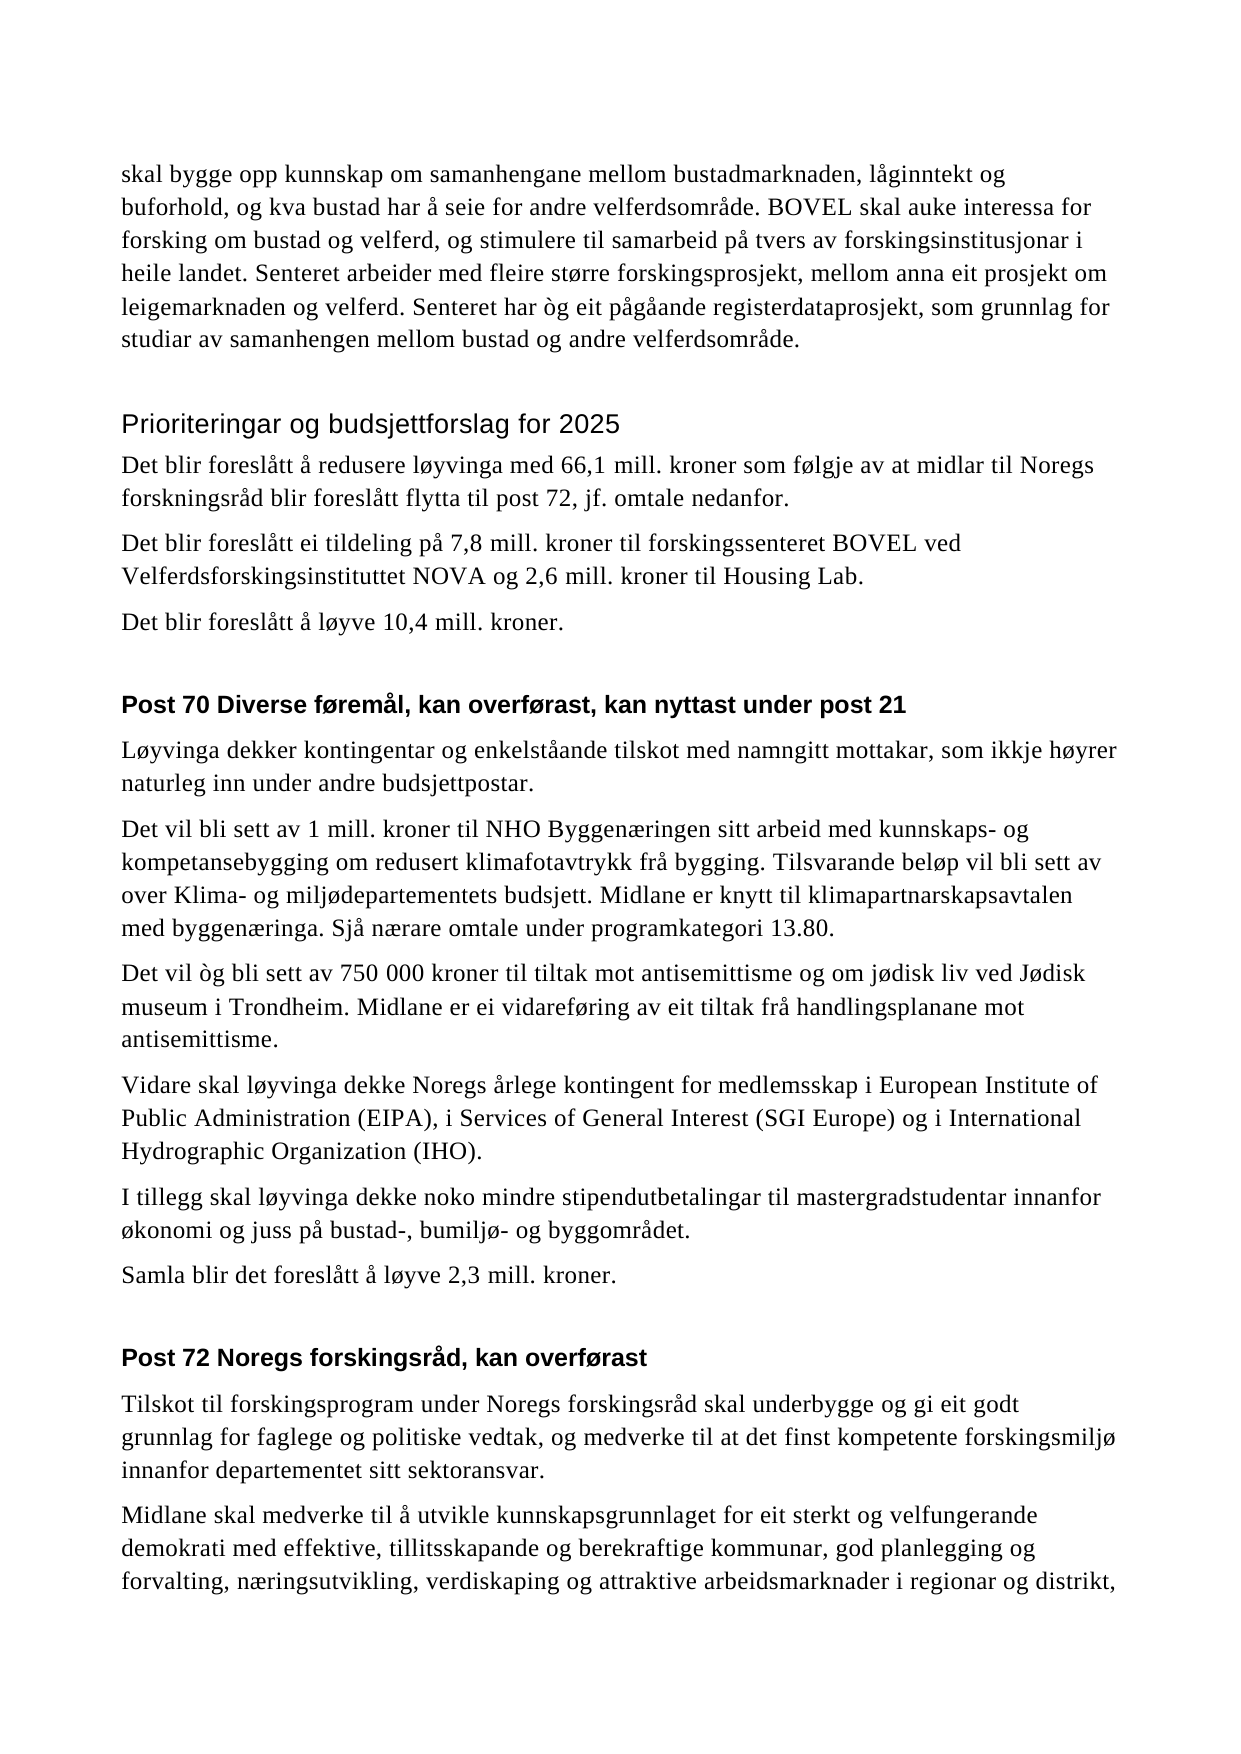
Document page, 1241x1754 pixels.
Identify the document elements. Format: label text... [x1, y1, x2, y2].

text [121, 159, 1119, 353]
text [121, 1500, 1119, 1595]
text Det vil bli sett av 1 mill. kroner til NHO Byggenæringen sitt arbeid med kunnskaps- og kompetansebygging om redusert klimafotavtrykk frå bygging. Tilsvarande beløp vil bli sett av over Klima- og miljødepartementets budsjett. Midlane er knytt til klimapartnarskapsavtalen med byggenæringa. Sjå nærare omtale under programkategori 13.80. [121, 814, 1119, 942]
text Vidare skal løyvinga dekke Noregs årlege kontingent for medlemsskap i European Institute of Public Administration (EIPA), i Services of General Interest (SGI Europe) og i International Hydrographic Organization (IHO). [121, 1070, 1119, 1165]
text Post 70 Diverse føremål, kan overførast, kan nyttast under post 21 [121, 690, 1119, 719]
text Løyvinga dekker kontingentar og enkelståande tilskot med namngitt mottakar, som ikkje høyrer naturleg inn under andre budsjettpostar. [121, 735, 1119, 797]
text Det vil òg bli sett av 750 000 kroner til tiltak mot antisemittisme og om jødisk liv ved Jødisk museum i Trondheim. Midlane er ei vidareføring av eit tiltak frå handlingsplanane mot antisemittisme. [121, 958, 1119, 1053]
text Samla blir det foreslått å løyve 2,3 mill. kroner. [121, 1260, 1119, 1289]
text I tillegg skal løyvinga dekke noko mindre stipendutbetalingar til mastergradstudentar innanfor økonomi og juss på bustad-, bumiljø- og byggområdet. [121, 1182, 1119, 1243]
text Det blir foreslått å løyve 10,4 mill. kroner. [121, 607, 1119, 636]
text Tilskot til forskingsprogram under Noregs forskingsråd skal underbygge og gi eit godt grunnlag for faglege og politiske vedtak, og medverke til at det finst kompetente forskingsmiljø innanfor departementet sitt sektoransvar. [121, 1389, 1119, 1483]
text Prioriteringar og budsjettforslag for 2025 [121, 408, 1119, 439]
text Post 72 Noregs forskingsråd, kan overførast [121, 1343, 1119, 1372]
text Det blir foreslått å redusere løyvinga med 66,1 mill. kroner som følgje av at midlar til Noregs forskningsråd blir foreslått flytta til post 72, jf. omtale nedanfor. [121, 450, 1119, 512]
text Det blir foreslått ei tildeling på 7,8 mill. kroner til forskingssenteret BOVEL ved Velferdsforskingsinstituttet NOVA og 2,6 mill. kroner til Housing Lab. [121, 528, 1119, 590]
